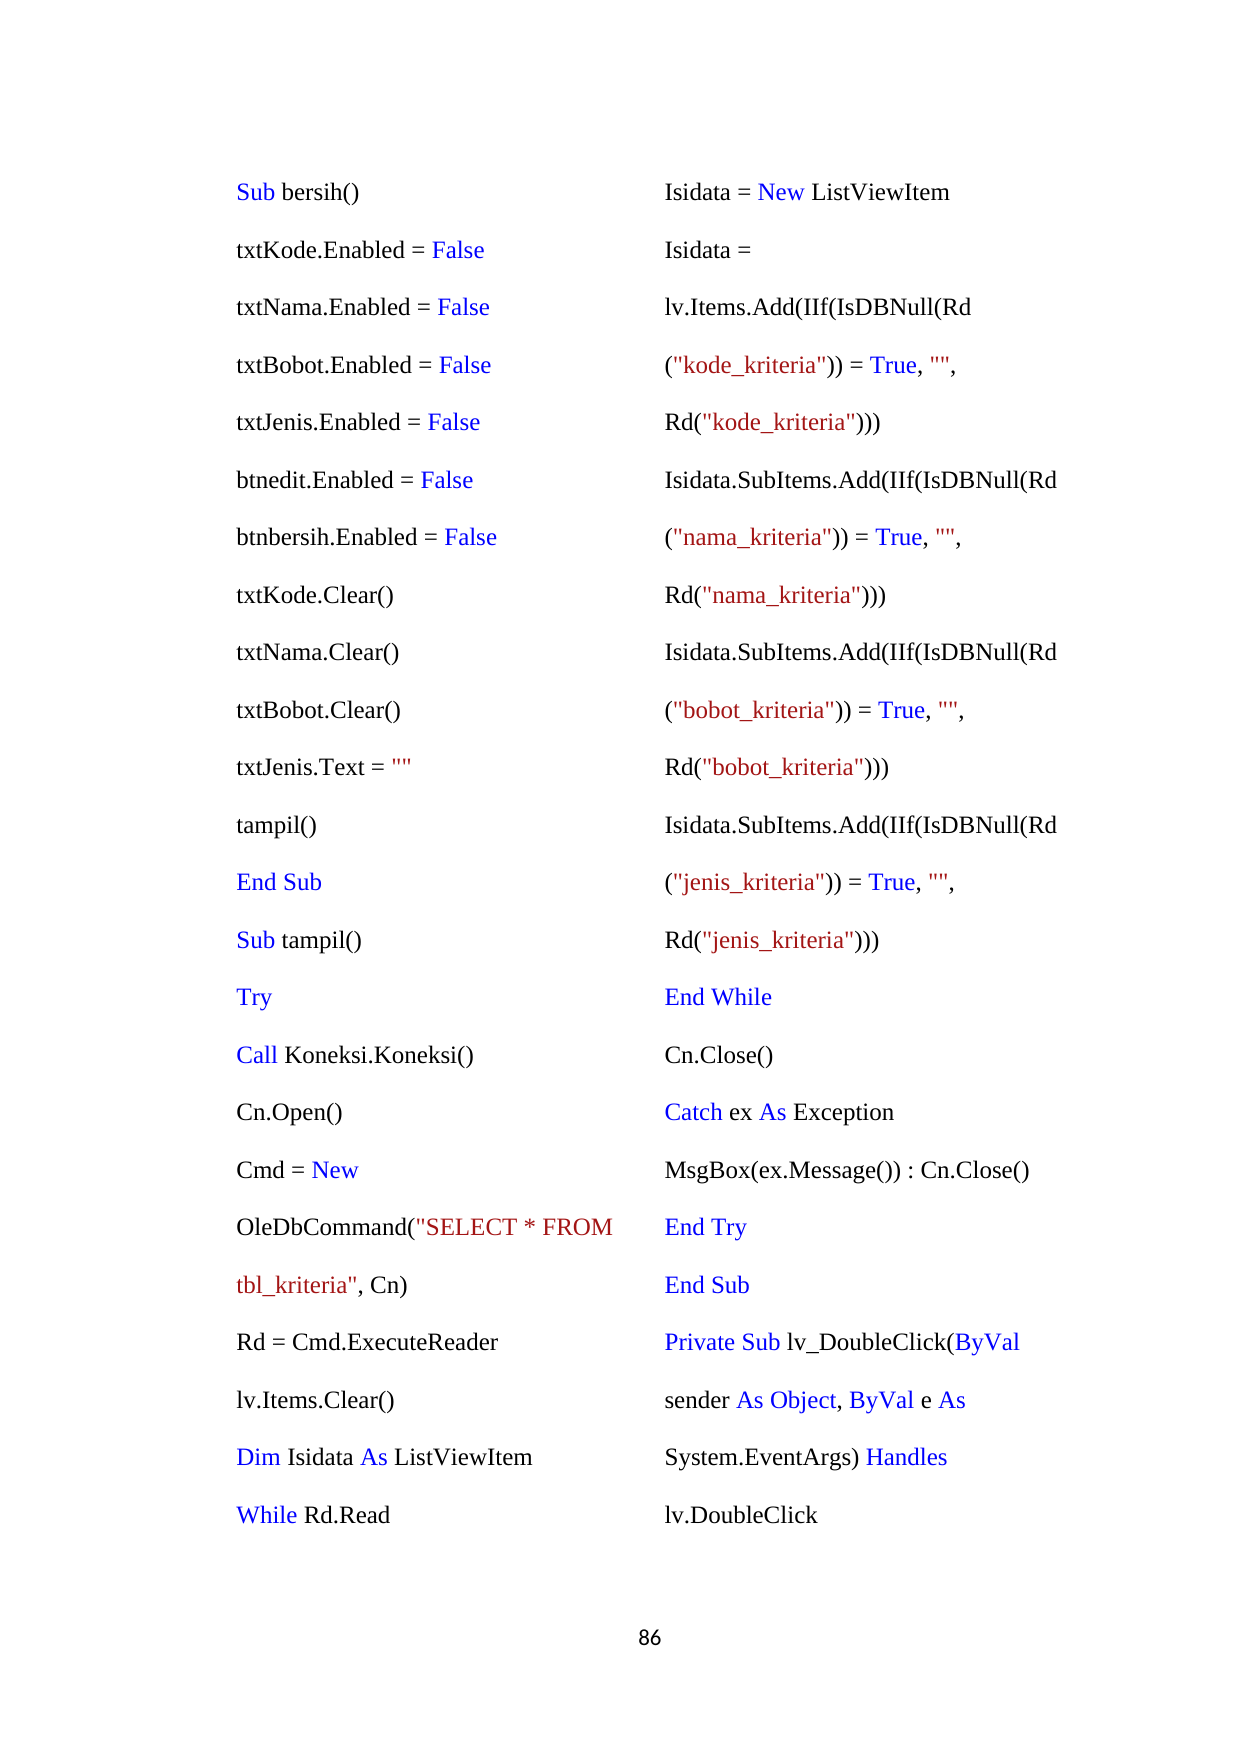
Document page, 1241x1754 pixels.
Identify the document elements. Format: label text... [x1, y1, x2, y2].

text Cn.Open() [236, 1097, 635, 1126]
text txtJenis.Enabled = False [236, 407, 635, 436]
text txtNama.Enabled = False [236, 292, 635, 321]
text Sub tampil() [236, 925, 635, 953]
text Sub bersih() [236, 177, 635, 206]
text txtKode.Enabled = False [236, 235, 635, 263]
text Isidata.SubItems.Add(IIf(IsDBNull(Rd("jenis_kriteria")) = True, "", Rd("jenis_kriteria"))) [664, 810, 1063, 953]
text Isidata = lv.Items.Add(IIf(IsDBNull(Rd("kode_kriteria")) = True, "", Rd("kode_kriteria"))) [664, 235, 1063, 436]
text Private Sub lv_DoubleClick(ByVal sender As Object, ByVal e As System.EventArgs) Handles lv.DoubleClick [664, 1327, 1063, 1528]
text End Sub [664, 1270, 1063, 1298]
text End Try [664, 1212, 1063, 1241]
text lv.Items.Clear() [236, 1385, 635, 1413]
text End Sub [236, 867, 635, 896]
text Rd = Cmd.ExecuteReader [236, 1327, 635, 1356]
text btnbersih.Enabled = False [236, 522, 635, 551]
text txtBobot.Clear() [236, 695, 635, 723]
text Isidata.SubItems.Add(IIf(IsDBNull(Rd("bobot_kriteria")) = True, "", Rd("bobot_kriteria"))) [664, 637, 1063, 781]
text While Rd.Read [236, 1500, 635, 1528]
text tampil() [236, 810, 635, 838]
text txtBobot.Enabled = False [236, 350, 635, 378]
text txtJenis.Text = "" [236, 752, 635, 781]
text Cn.Close() [664, 1040, 1063, 1068]
text End While [664, 982, 1063, 1011]
text btnedit.Enabled = False [236, 465, 635, 493]
text Dim Isidata As ListViewItem [236, 1442, 635, 1471]
text Isidata = New ListViewItem [664, 177, 1063, 206]
text txtNama.Clear() [236, 637, 635, 666]
text txtKode.Clear() [236, 580, 635, 608]
text MsgBox(ex.Message()) : Cn.Close() [664, 1155, 1063, 1183]
text Cmd = New OleDbCommand("SELECT * FROM tbl_kriteria", Cn) [236, 1155, 635, 1298]
text Isidata.SubItems.Add(IIf(IsDBNull(Rd("nama_kriteria")) = True, "", Rd("nama_kriteria"))) [664, 465, 1063, 608]
text Try [236, 982, 635, 1011]
text Catch ex As Exception [664, 1097, 1063, 1126]
text Call Koneksi.Koneksi() [236, 1040, 635, 1068]
